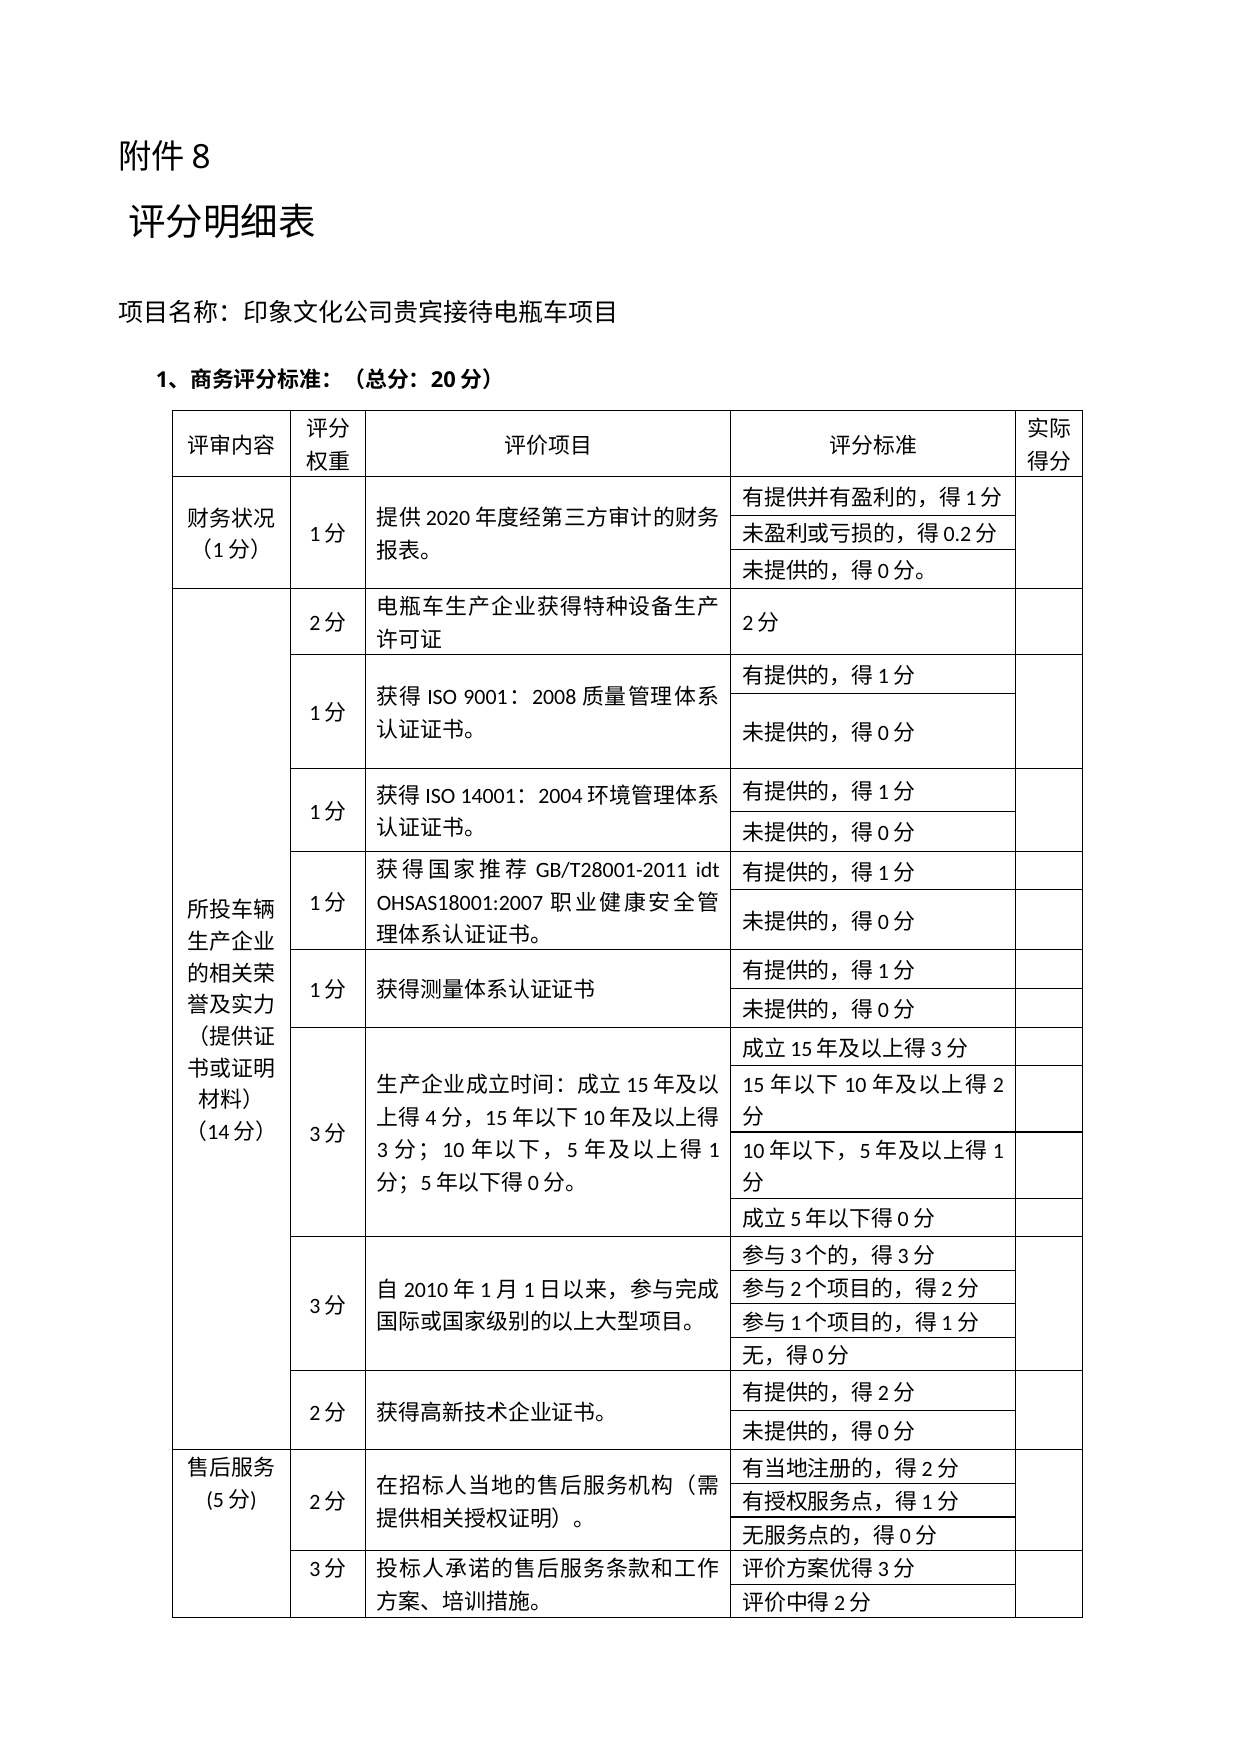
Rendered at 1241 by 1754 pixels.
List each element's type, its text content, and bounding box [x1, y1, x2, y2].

table_cell 2分 [291, 1371, 365, 1449]
table_cell [1016, 1237, 1082, 1370]
table_cell 无服务点的，得0分 [731, 1518, 1015, 1550]
table_cell [1016, 852, 1082, 889]
table_cell 评价方案优得3分 [731, 1551, 1015, 1583]
table_cell 有当地注册的，得2分 [731, 1450, 1015, 1483]
table_cell [1016, 1450, 1082, 1550]
table_cell 15年以下10年及以上得2分 [731, 1066, 1015, 1131]
table_cell 成立5年以下得0分 [731, 1199, 1015, 1236]
table_header 实际得分 [1016, 411, 1082, 476]
table_header 评审内容 [173, 411, 290, 476]
table_cell 1分 [291, 950, 365, 1027]
table_cell 投标人承诺的售后服务条款和工作方案、培训措施。 [366, 1551, 730, 1617]
table_cell 售后服务 (5分) [173, 1450, 290, 1617]
table_cell 未提供的，得0分 [731, 989, 1015, 1027]
table_cell [1016, 1133, 1082, 1197]
table_cell 参与1个项目的，得1分 [731, 1304, 1015, 1337]
table_cell 1分 [291, 655, 365, 768]
table_cell [1016, 1199, 1082, 1236]
table_cell 未提供的，得0分 [731, 1411, 1015, 1449]
text 附件8 [118, 121, 1137, 186]
table_cell 1分 [291, 769, 365, 851]
table_cell 评价中得2分 [731, 1585, 1015, 1617]
table_cell 有授权服务点，得1分 [731, 1484, 1015, 1516]
table_cell 获得高新技术企业证书。 [366, 1371, 730, 1449]
text 项目名称：印象文化公司贵宾接待电瓶车项目 [118, 278, 1137, 343]
table_cell 所投车辆生产企业的相关荣誉及实力（提供证书或证明材料） （14分） [173, 589, 290, 1449]
table_cell 未盈利或亏损的，得0.2分 [731, 516, 1015, 548]
table_cell 获得国家推荐GB/T28001-2011 idt OHSAS18001:2007职业健康安全管理体系认证证书。 [366, 852, 730, 949]
table_header 评分标准 [731, 411, 1015, 476]
table_cell 未提供的，得0分 [731, 812, 1015, 851]
table_cell 获得ISO 9001：2008质量管理体系认证证书。 [366, 655, 730, 768]
table_cell 电瓶车生产企业获得特种设备生产许可证 [366, 589, 730, 654]
table_cell 2分 [731, 589, 1015, 654]
table_cell 3分 [291, 1551, 365, 1617]
table_cell [1016, 769, 1082, 851]
table_cell 有提供的，得1分 [731, 950, 1015, 988]
table_cell 10年以下，5年及以上得1分 [731, 1133, 1015, 1197]
table_header 评分权重 [291, 411, 365, 476]
table_cell 有提供的，得1分 [731, 655, 1015, 693]
table_cell [1016, 1028, 1082, 1065]
table_cell [1016, 950, 1082, 988]
table_cell 未提供的，得0分 [731, 694, 1015, 768]
table_cell 2分 [291, 589, 365, 654]
table_cell [1016, 589, 1082, 654]
table_cell 财务状况 （1分） [173, 477, 290, 588]
table_cell [1016, 655, 1082, 768]
table_cell 有提供的，得1分 [731, 852, 1015, 889]
table_cell 3分 [291, 1237, 365, 1370]
table_cell 1分 [291, 477, 365, 588]
table_cell 获得ISO 14001：2004环境管理体系认证证书。 [366, 769, 730, 851]
table_cell 1分 [291, 852, 365, 949]
table_cell 在招标人当地的售后服务机构（需提供相关授权证明）。 [366, 1450, 730, 1550]
table_cell 自2010年1月1日以来，参与完成国际或国家级别的以上大型项目。 [366, 1237, 730, 1370]
text 评分明细表 [118, 186, 1137, 251]
table_cell 有提供的，得2分 [731, 1371, 1015, 1410]
table_cell [1016, 1066, 1082, 1131]
table_cell 成立15年及以上得3分 [731, 1028, 1015, 1065]
table_cell 有提供并有盈利的，得1分 [731, 477, 1015, 515]
table_cell 无，得0分 [731, 1338, 1015, 1370]
text 1、商务评分标准：（总分：20分） [156, 362, 1137, 394]
table_cell 2分 [291, 1450, 365, 1550]
table_cell 获得测量体系认证证书 [366, 950, 730, 1027]
table_cell 生产企业成立时间：成立15年及以上得4分，15年以下10年及以上得3分；10年以下，5年及以上得1分；5年以下得0分。 [366, 1028, 730, 1236]
table_cell 提供2020年度经第三方审计的财务报表。 [366, 477, 730, 588]
table_cell 未提供的，得0分 [731, 890, 1015, 949]
table_cell [1016, 477, 1082, 588]
table_cell 有提供的，得1分 [731, 769, 1015, 811]
table_cell 未提供的，得0分。 [731, 550, 1015, 588]
table_header 评价项目 [366, 411, 730, 476]
table_cell 参与3个的，得3分 [731, 1237, 1015, 1270]
table_cell 参与2个项目的，得2分 [731, 1271, 1015, 1303]
table_cell 3分 [291, 1028, 365, 1236]
table_cell [1016, 890, 1082, 949]
table_cell [1016, 1371, 1082, 1449]
table_cell [1016, 989, 1082, 1027]
table_cell [1016, 1551, 1082, 1617]
